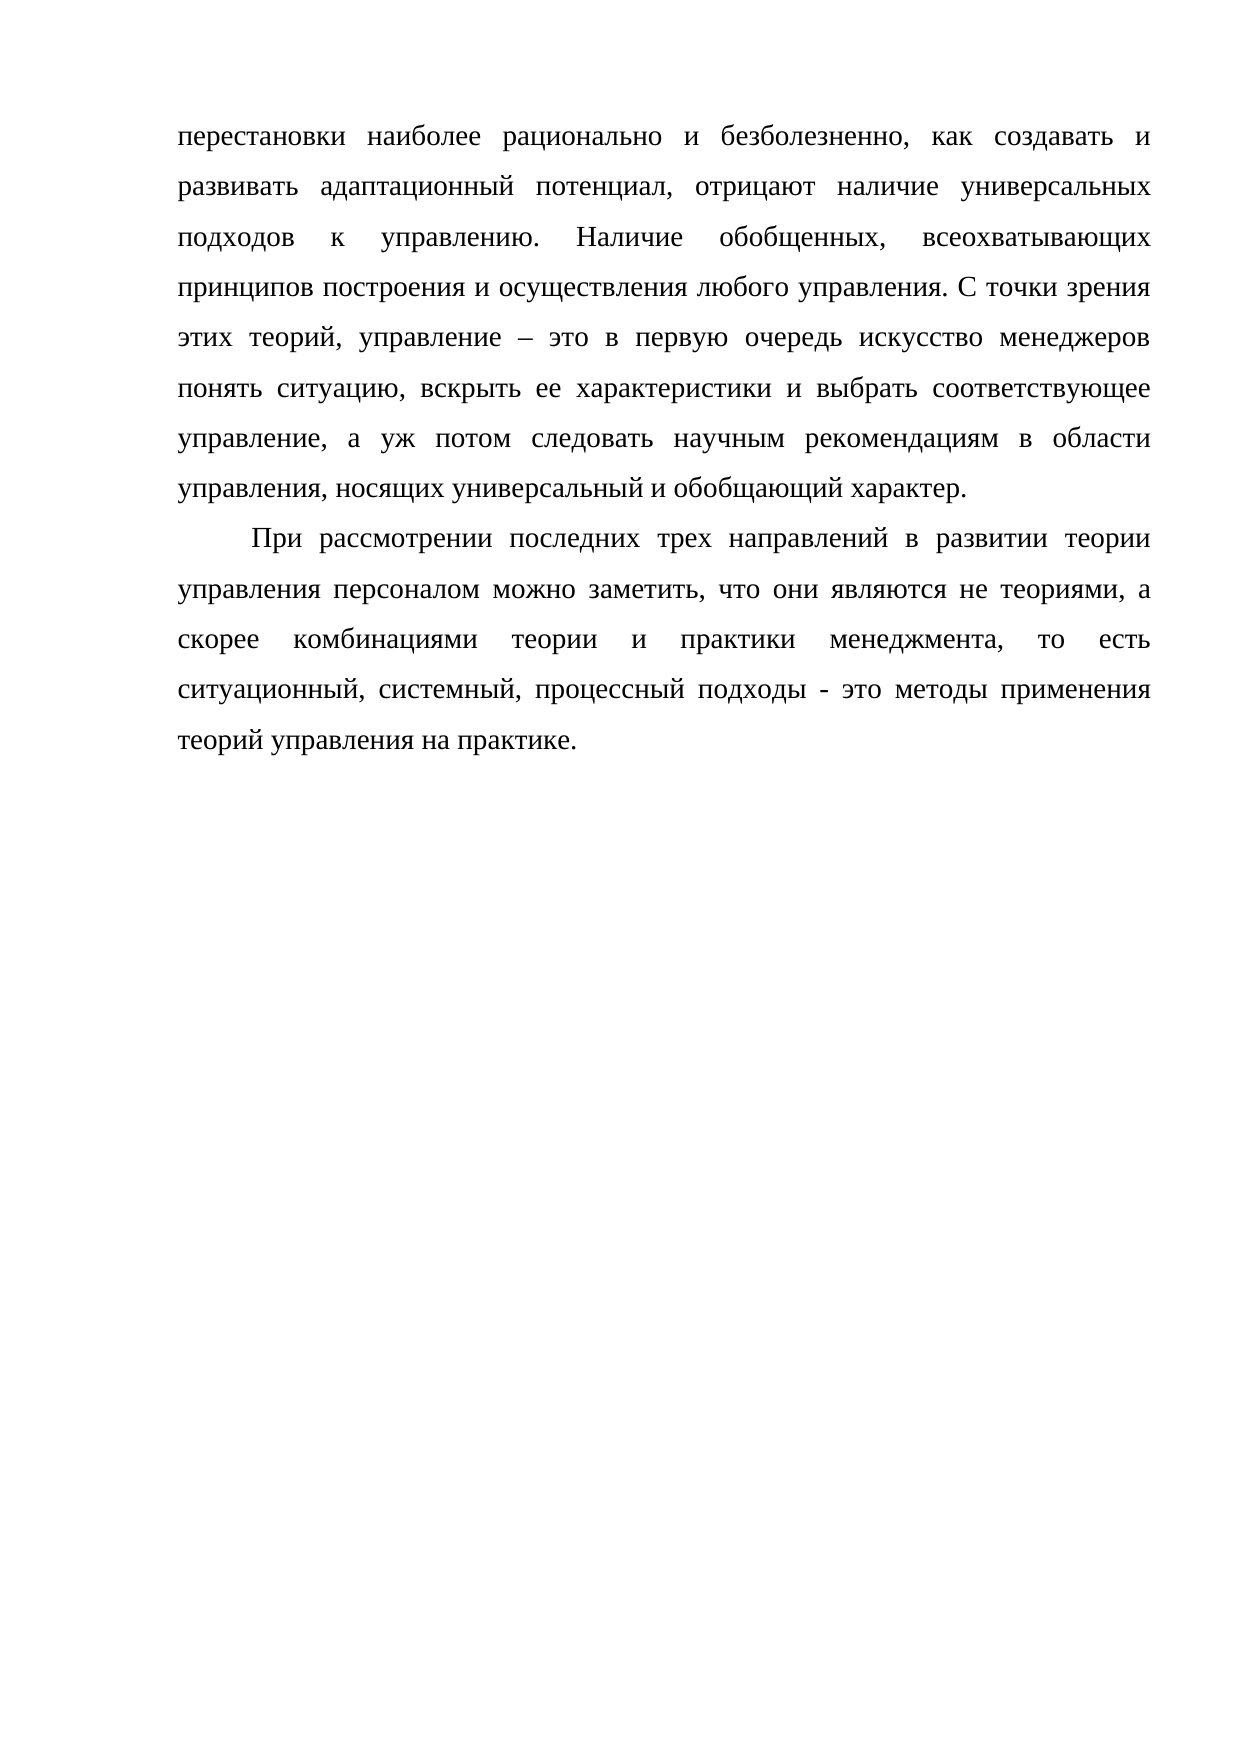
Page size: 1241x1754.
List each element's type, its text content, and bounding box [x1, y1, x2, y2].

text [177, 118, 1152, 504]
text При рассмотрении последних трех направлений в развитии теории управления персоналом можно заметить, что они являются не теориями, а скорее комбинациями теории и практики менеджмента, то есть ситуационный, системный, процессный подходы - это методы применения теорий управления на практике. [177, 521, 1152, 755]
